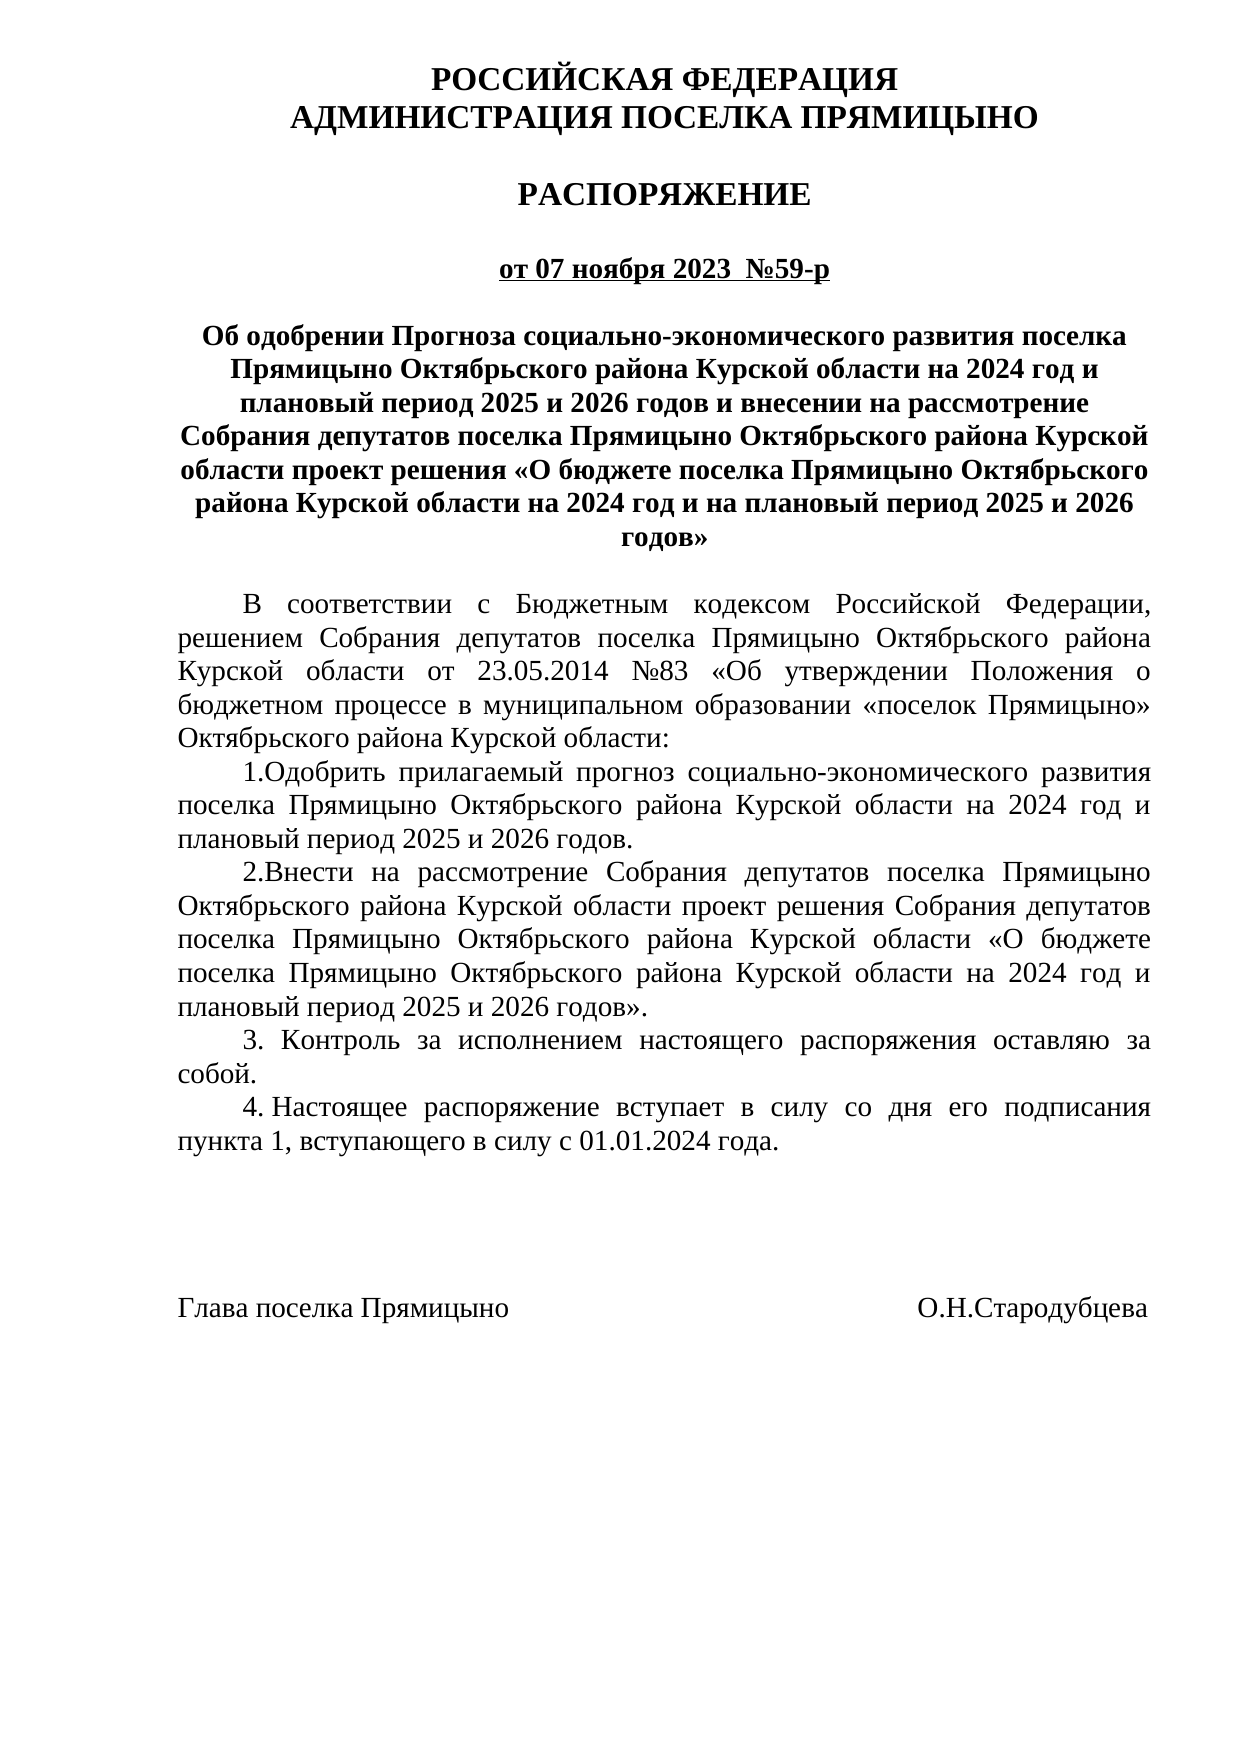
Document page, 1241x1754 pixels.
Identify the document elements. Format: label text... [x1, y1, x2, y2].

text 2.Внести на рассмотрение Собрания депутатов поселка Прямицыно Октябрьского района Курской области проект решения Собрания депутатов поселка Прямицыно Октябрьского района Курской области «О бюджете поселка Прямицыно Октябрьского района Курской области на 2024 год и плановый период 2025 и 2026 годов». [177, 854, 1152, 1022]
text Глава поселка Прямицыно О.Н.Стародубцева [177, 1291, 1152, 1324]
text 4. Настоящее распоряжение вступает в силу со дня его подписания пункта 1, вступающего в силу с 01.01.2024 года. [177, 1089, 1152, 1156]
text В соответствии с Бюджетным кодексом Российской Федерации, решением Собрания депутатов поселка Прямицыно Октябрьского района Курской области от 23.05.2014 №83 «Об утверждении Положения о бюджетном процессе в муниципальном образовании «поселок Прямицыно» Октябрьского района Курской области: [177, 586, 1152, 754]
text РАСПОРЯЖЕНИЕ [177, 174, 1152, 212]
text АДМИНИСТРАЦИЯ ПОСЕЛКА ПРЯМИЦЫНО [177, 97, 1152, 136]
text РОССИЙСКАЯ ФЕДЕРАЦИЯ [177, 59, 1152, 97]
text от 07 ноября 2023 №59-р [177, 251, 1152, 284]
text 3. Контроль за исполнением настоящего распоряжения оставляю за собой. [177, 1022, 1152, 1089]
text Об одобрении Прогноза социально-экономического развития поселка Прямицыно Октябрьского района Курской области на 2024 год и плановый период 2025 и 2026 годов и внесении на рассмотрение Собрания депутатов поселка Прямицыно Октябрьского района Курской области проект решения «О бюджете поселка Прямицыно Октябрьского района Курской области на 2024 год и на плановый период 2025 и 2026 годов» [177, 318, 1152, 553]
text 1.Одобрить прилагаемый прогноз социально-экономического развития поселка Прямицыно Октябрьского района Курской области на 2024 год и плановый период 2025 и 2026 годов. [177, 754, 1152, 854]
